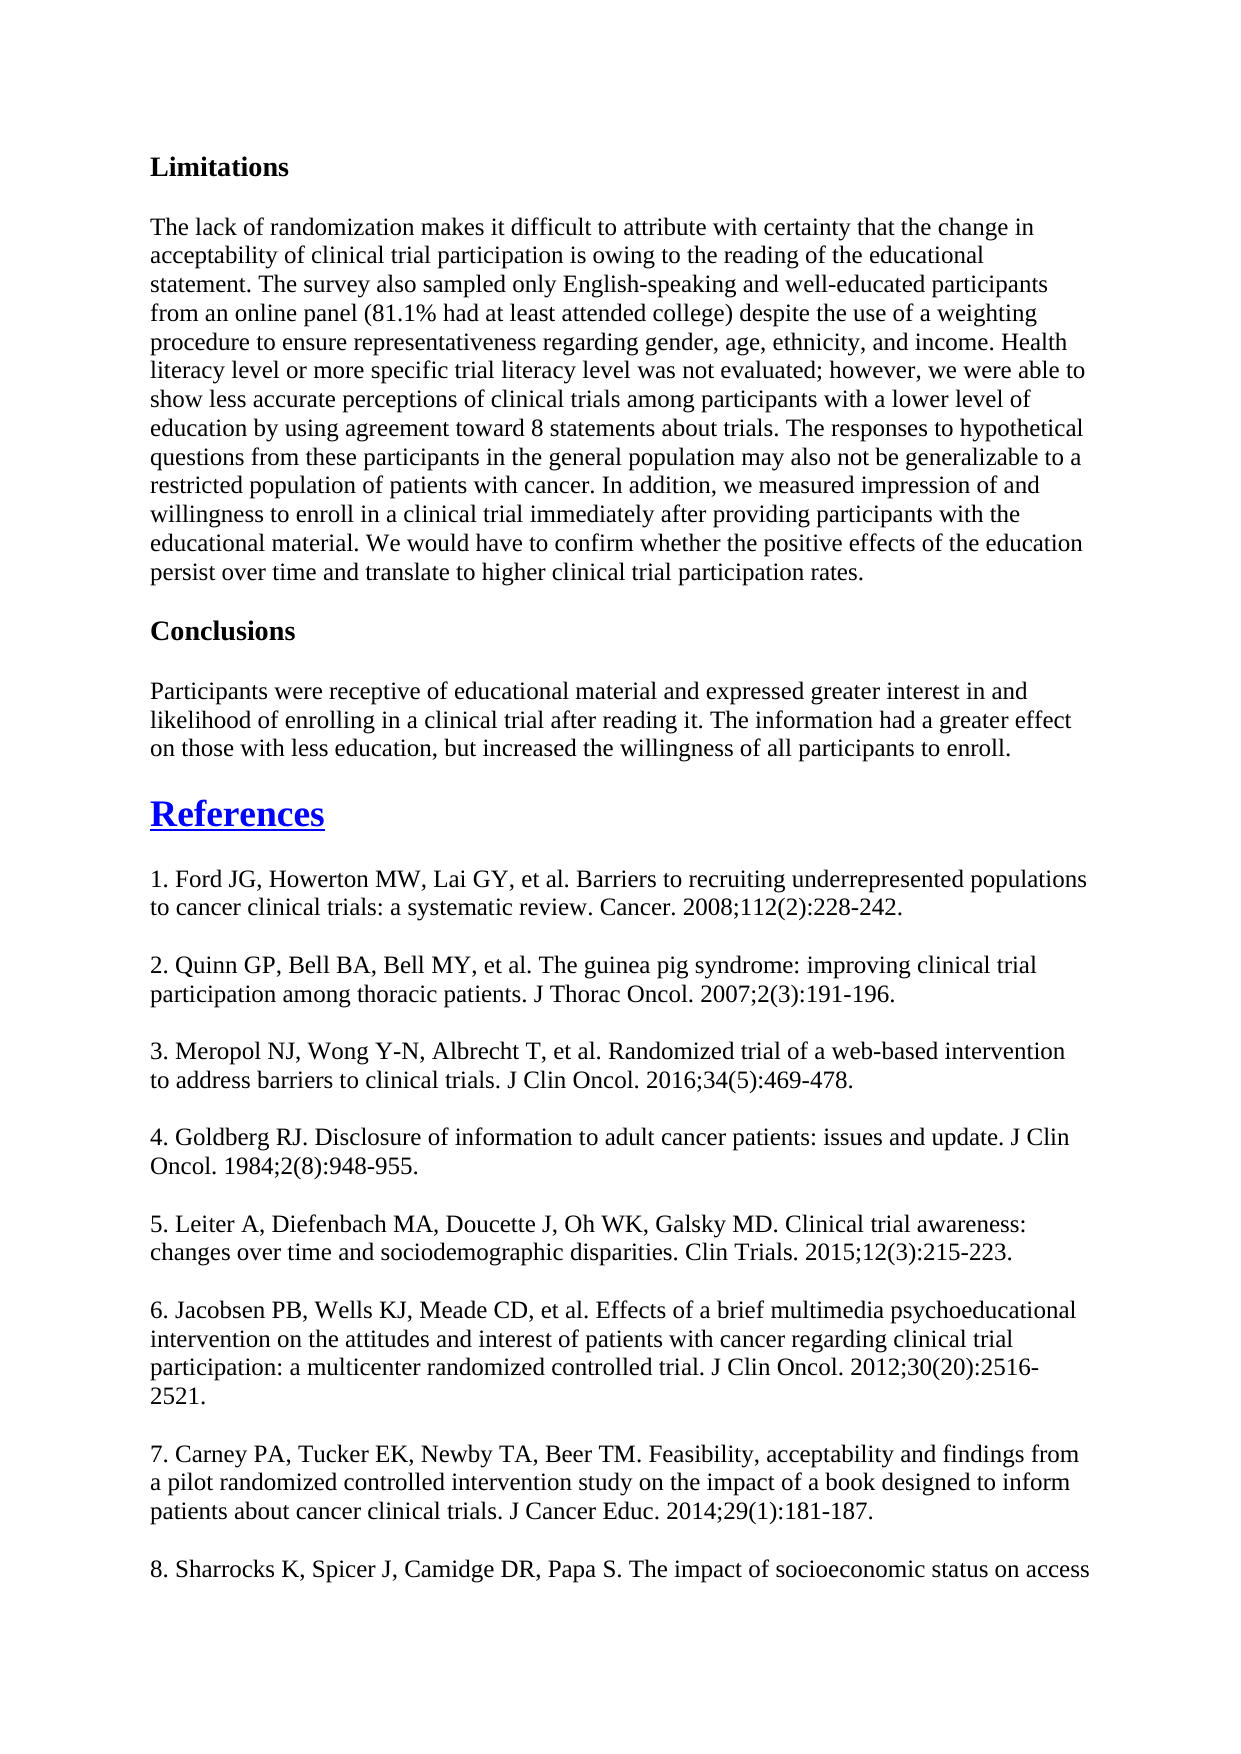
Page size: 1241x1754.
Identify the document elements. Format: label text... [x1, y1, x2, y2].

text References [150, 791, 1090, 834]
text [150, 864, 1090, 1582]
text Participants were receptive of educational material and expressed greater interest in and likelihood of enrolling in a clinical trial after reading it. The information had a greater effect on those with less education, but increased the willingness of all participants to enroll. [150, 676, 1090, 762]
text Limitations [150, 150, 1090, 182]
text The lack of randomization makes it difficult to attribute with certainty that the change in acceptability of clinical trial participation is owing to the reading of the educational statement. The survey also sampled only English-speaking and well-educated participants from an online panel (81.1% had at least attended college) despite the use of a weighting procedure to ensure representativeness regarding gender, age, ethnicity, and income. Health literacy level or more specific trial literacy level was not evaluated; however, we were able to show less accurate perceptions of clinical trials among participants with a lower level of education by using agreement toward 8 statements about trials. The responses to hypothetical questions from these participants in the general population may also not be generalizable to a restricted population of patients with cancer. In addition, we measured impression of and willingness to enroll in a clinical trial immediately after providing participants with the educational material. We would have to confirm whether the positive effects of the education persist over time and translate to higher clinical trial participation rates. [150, 212, 1090, 585]
text Conclusions [150, 614, 1090, 647]
